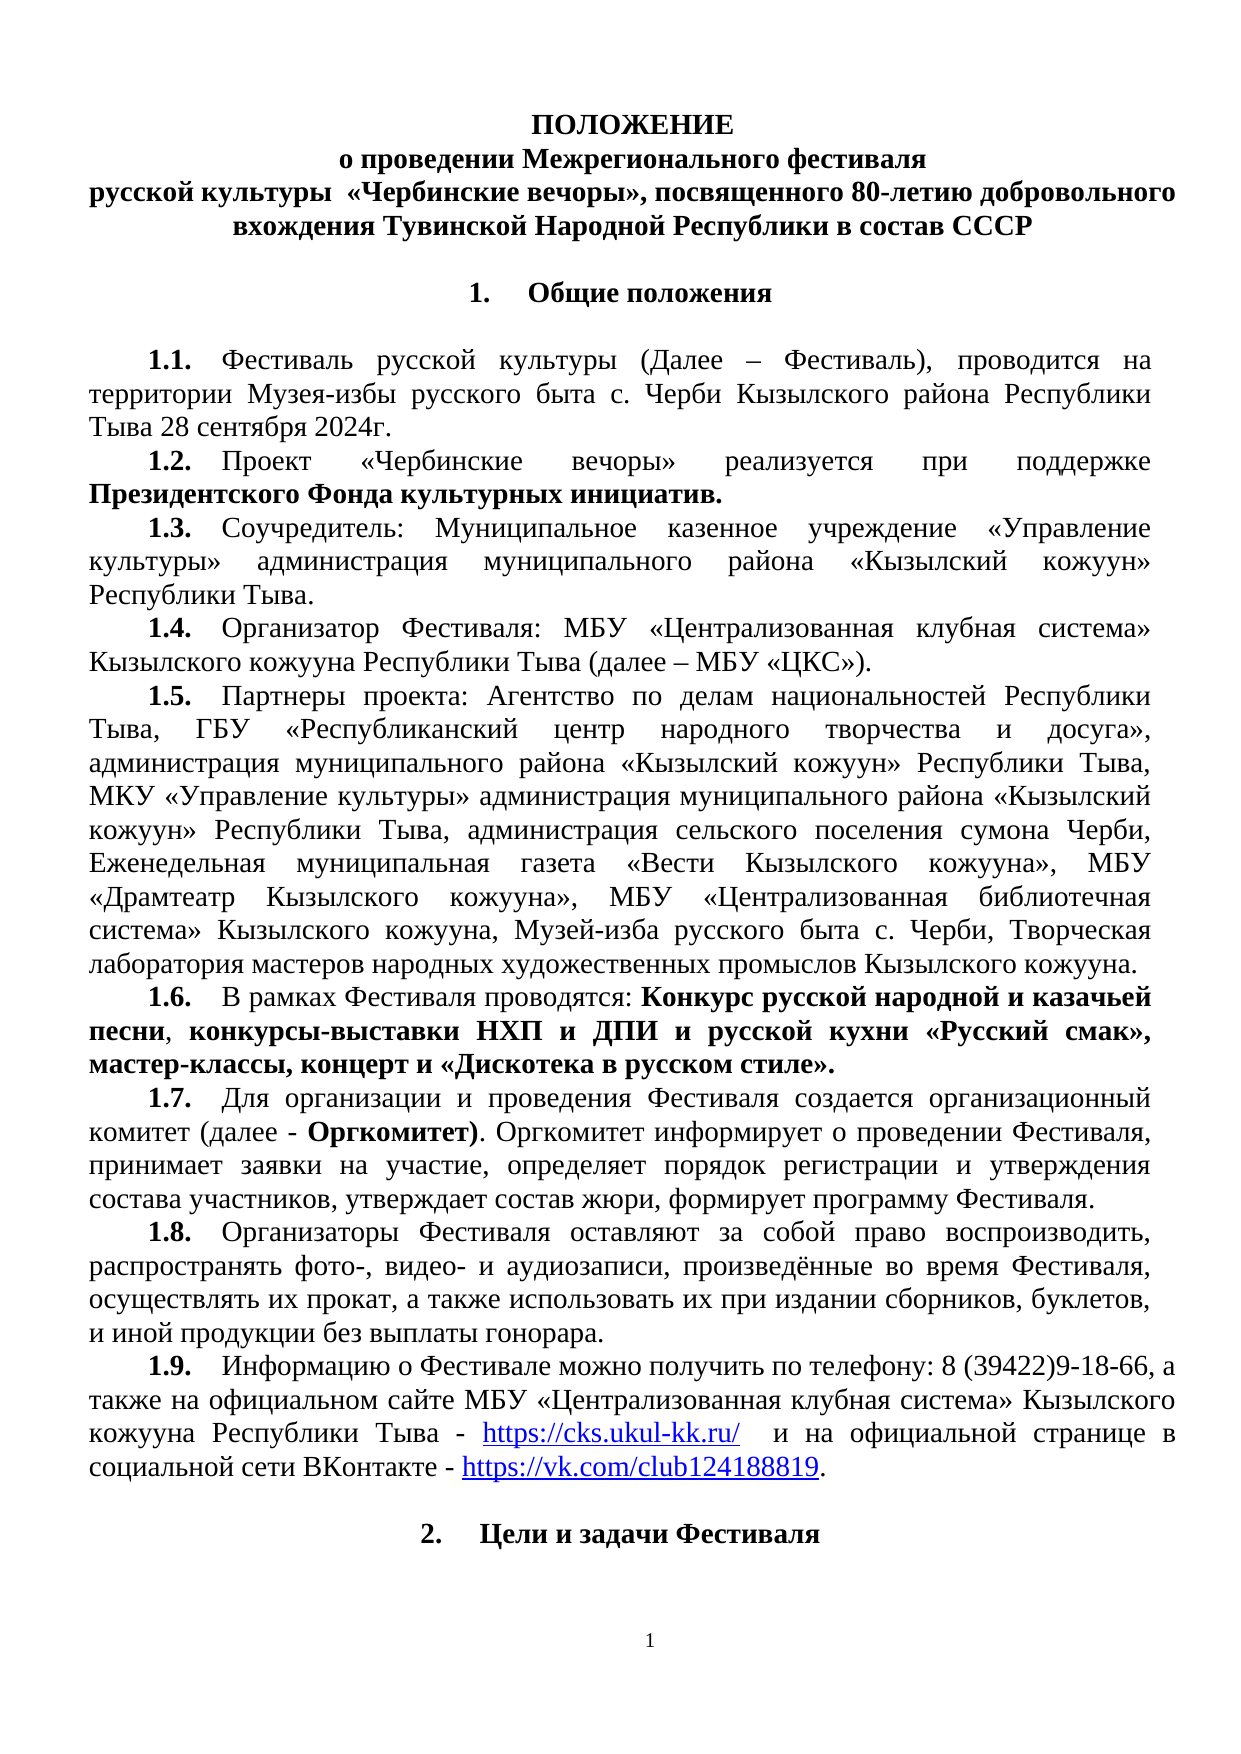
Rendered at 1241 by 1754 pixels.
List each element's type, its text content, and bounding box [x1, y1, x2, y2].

list Фестиваль русской культуры (Далее – Фестиваль), проводится на территории Музея-избы русского быта с. Черби Кызылского района Республики Тыва 28 сентября 2024г. [89, 342, 1152, 443]
list Партнеры проекта: Агентство по делам национальностей Республики Тыва, ГБУ «Республиканский центр народного творчества и досуга», администрация муниципального района «Кызылский кожуун» Республики Тыва, МКУ «Управление культуры» администрация муниципального района «Кызылский кожуун» Республики Тыва, администрация сельского поселения сумона Черби, Еженедельная муниципальная газета «Вести Кызылского кожууна», МБУ «Драмтеатр Кызылского кожууна», МБУ «Централизованная библиотечная система» Кызылского кожууна, Музей-изба русского быта с. Черби, Творческая лаборатория мастеров народных художественных промыслов Кызылского кожууна. [89, 678, 1152, 979]
list Соучредитель: Муниципальное казенное учреждение «Управление культуры» администрация муниципального района «Кызылский кожуун» Республики Тыва. [89, 510, 1152, 611]
text русской культуры «Чербинские вечоры», посвященного 80-летию добровольного вхождения Тувинской Народной Республики в состав СССР [89, 174, 1177, 242]
list Организатор Фестиваля: МБУ «Централизованная клубная система» Кызылского кожууна Республики Тыва (далее – МБУ «ЦКС»). [89, 611, 1152, 678]
text о проведении Межрегионального фестиваля [89, 141, 1177, 174]
list Информацию о Фестивале можно получить по телефону: 8 (39422)9-18-66, а также на официальном сайте МБУ «Централизованная клубная система» Кызылского кожууна Республики Тыва - https://cks.ukul-kk.ru/ и на официальной странице в социальной сети ВКонтакте - https://vk.com/club124188819. [89, 1348, 1177, 1483]
list Для организации и проведения Фестиваля создается организационный комитет (далее - Оргкомитет). Оргкомитет информирует о проведении Фестиваля, принимает заявки на участие, определяет порядок регистрации и утверждения состава участников, утверждает состав жюри, формирует программу Фестиваля. [89, 1080, 1152, 1214]
text ПОЛОЖЕНИЕ [89, 107, 1177, 141]
list Общие положения [89, 275, 1152, 309]
list Проект «Чербинские вечоры» реализуется при поддержке Президентского Фонда культурных инициатив. [89, 443, 1152, 510]
list В рамках Фестиваля проводятся: Конкурс русской народной и казачьей песни, конкурсы-выставки НХП и ДПИ и русской кухни «Русский смак», мастер-классы, концерт и «Дискотека в русском стиле». [89, 979, 1152, 1080]
list Цели и задачи Фестиваля [89, 1516, 1152, 1550]
list Организаторы Фестиваля оставляют за собой право воспроизводить, распространять фото-, видео- и аудиозаписи, произведённые во время Фестиваля, осуществлять их прокат, а также использовать их при издании сборников, буклетов, и иной продукции без выплаты гонорара. [89, 1214, 1152, 1348]
